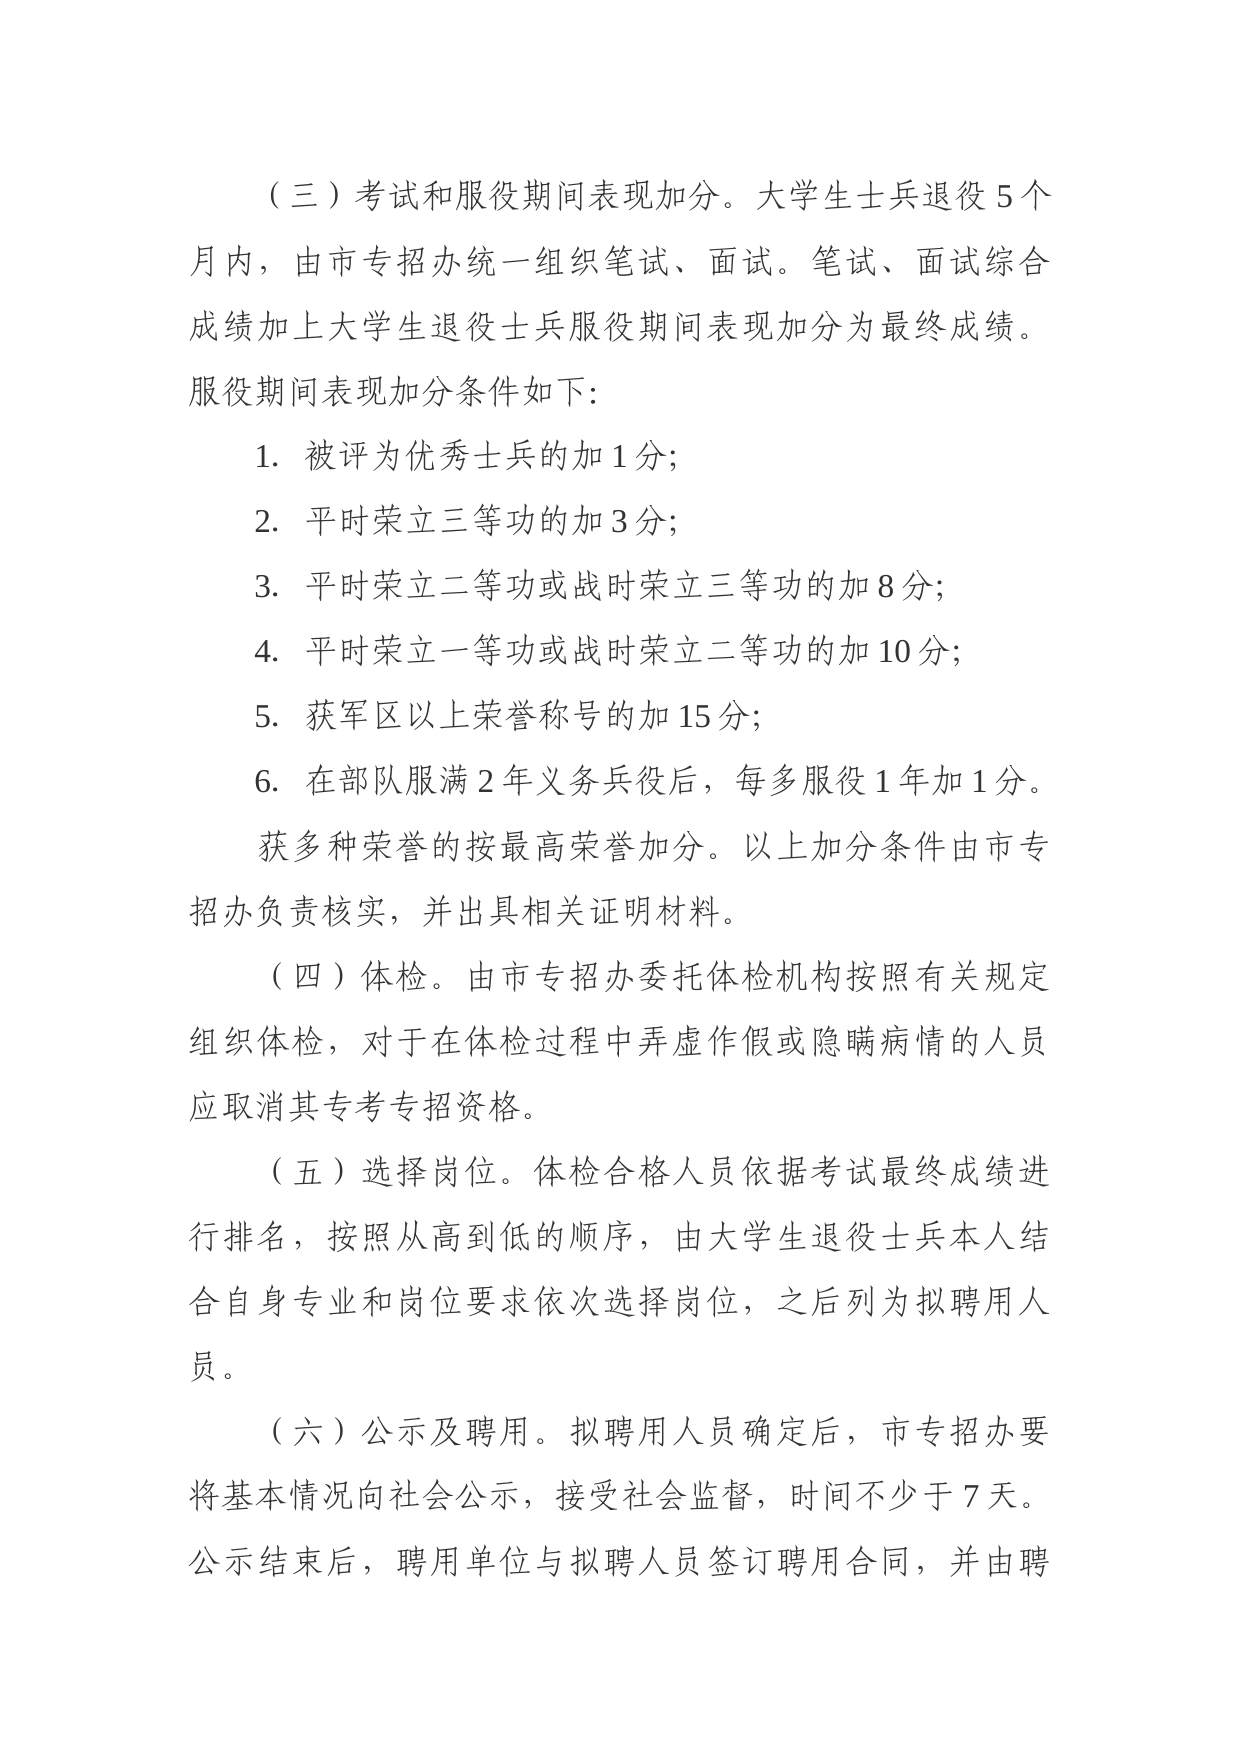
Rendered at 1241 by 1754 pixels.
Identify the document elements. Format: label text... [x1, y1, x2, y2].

text 1．被评为优秀士兵的加1分； [187, 422, 1053, 487]
text 3．平时荣立二等功或战时荣立三等功的加8分； [187, 552, 1053, 617]
text 5．获军区以上荣誉称号的加15分； [187, 682, 1053, 747]
text （四）体检。由市专招办委托体检机构按照有关规定组织体检，对于在体检过程中弄虚作假或隐瞒病情的人员，应取消其专考专招资格。 [187, 942, 1053, 1137]
text （三）考试和服役期间表现加分。大学生士兵退役5个月内，由市专招办统一组织笔试、面试。笔试、面试综合成绩加上大学生退役士兵服役期间表现加分为最终成绩。服役期间表现加分条件如下： [187, 162, 1053, 422]
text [187, 1397, 1053, 1592]
text 获多种荣誉的按最高荣誉加分。以上加分条件由市专招办负责核实，并出具相关证明材料。 [187, 812, 1053, 942]
text （五）选择岗位。体检合格人员依据考试最终成绩进行排名，按照从高到低的顺序，由大学生退役士兵本人结合自身专业和岗位要求依次选择岗位，之后列为拟聘用人员。 [187, 1137, 1053, 1397]
text 2．平时荣立三等功的加3分； [187, 487, 1053, 552]
text 6．在部队服满2年义务兵役后，每多服役1年加1分。 [187, 747, 1053, 812]
text 4．平时荣立一等功或战时荣立二等功的加10分； [187, 617, 1053, 682]
